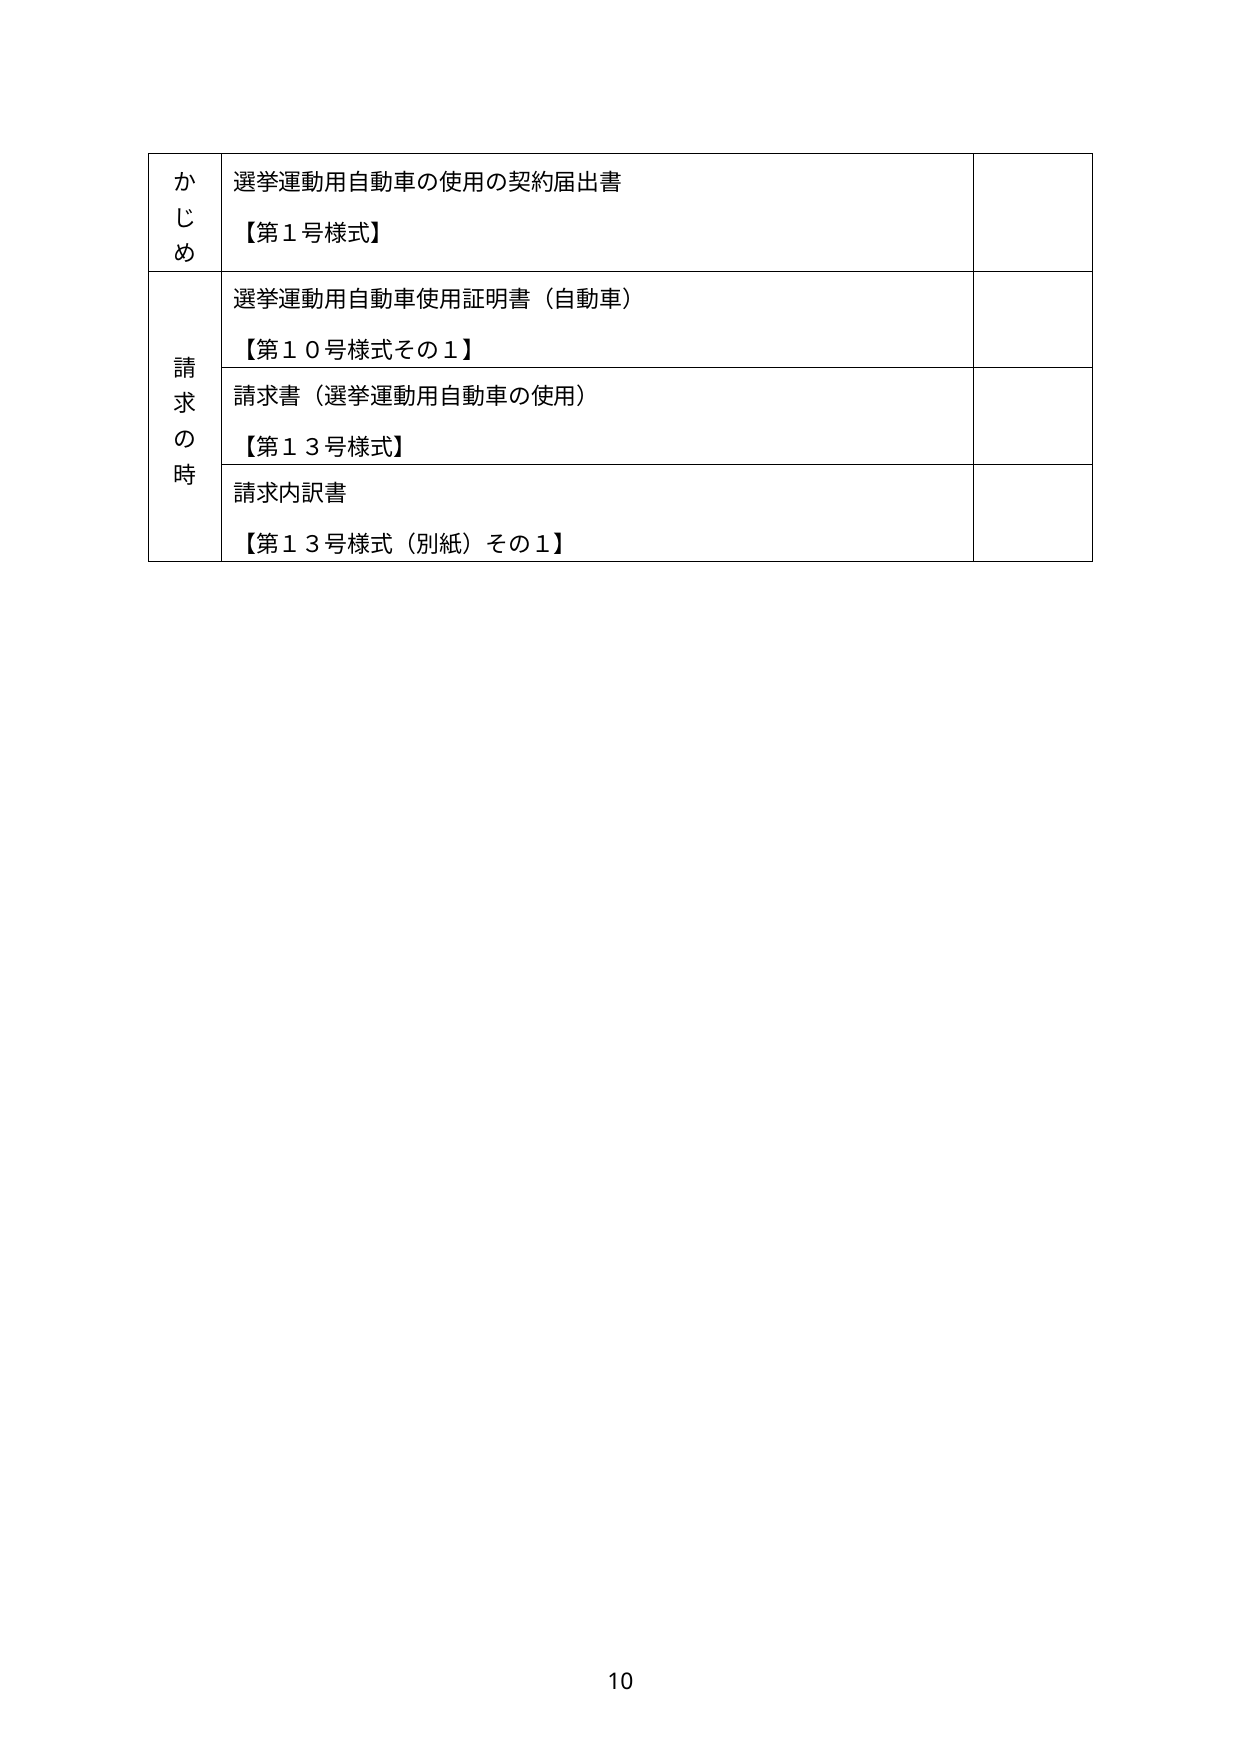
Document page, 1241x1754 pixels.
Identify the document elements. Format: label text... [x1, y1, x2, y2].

table_cell 請求内訳書 【第１３号様式（別紙）その１】 [222, 465, 973, 561]
table_cell [974, 272, 1092, 367]
table_cell [974, 154, 1092, 271]
table_cell 請求書（選挙運動用自動車の使用） 【第１３号様式】 [222, 368, 973, 464]
table_cell あらかじめ [149, 154, 221, 271]
table_cell [974, 368, 1092, 464]
table_cell 請求の時 [149, 272, 221, 561]
table_cell 選挙運動用自動車の使用の契約届出書 【第１号様式】 [222, 154, 973, 271]
table_cell [974, 465, 1092, 561]
table_cell 選挙運動用自動車使用証明書（自動車） 【第１０号様式その１】 [222, 272, 973, 367]
